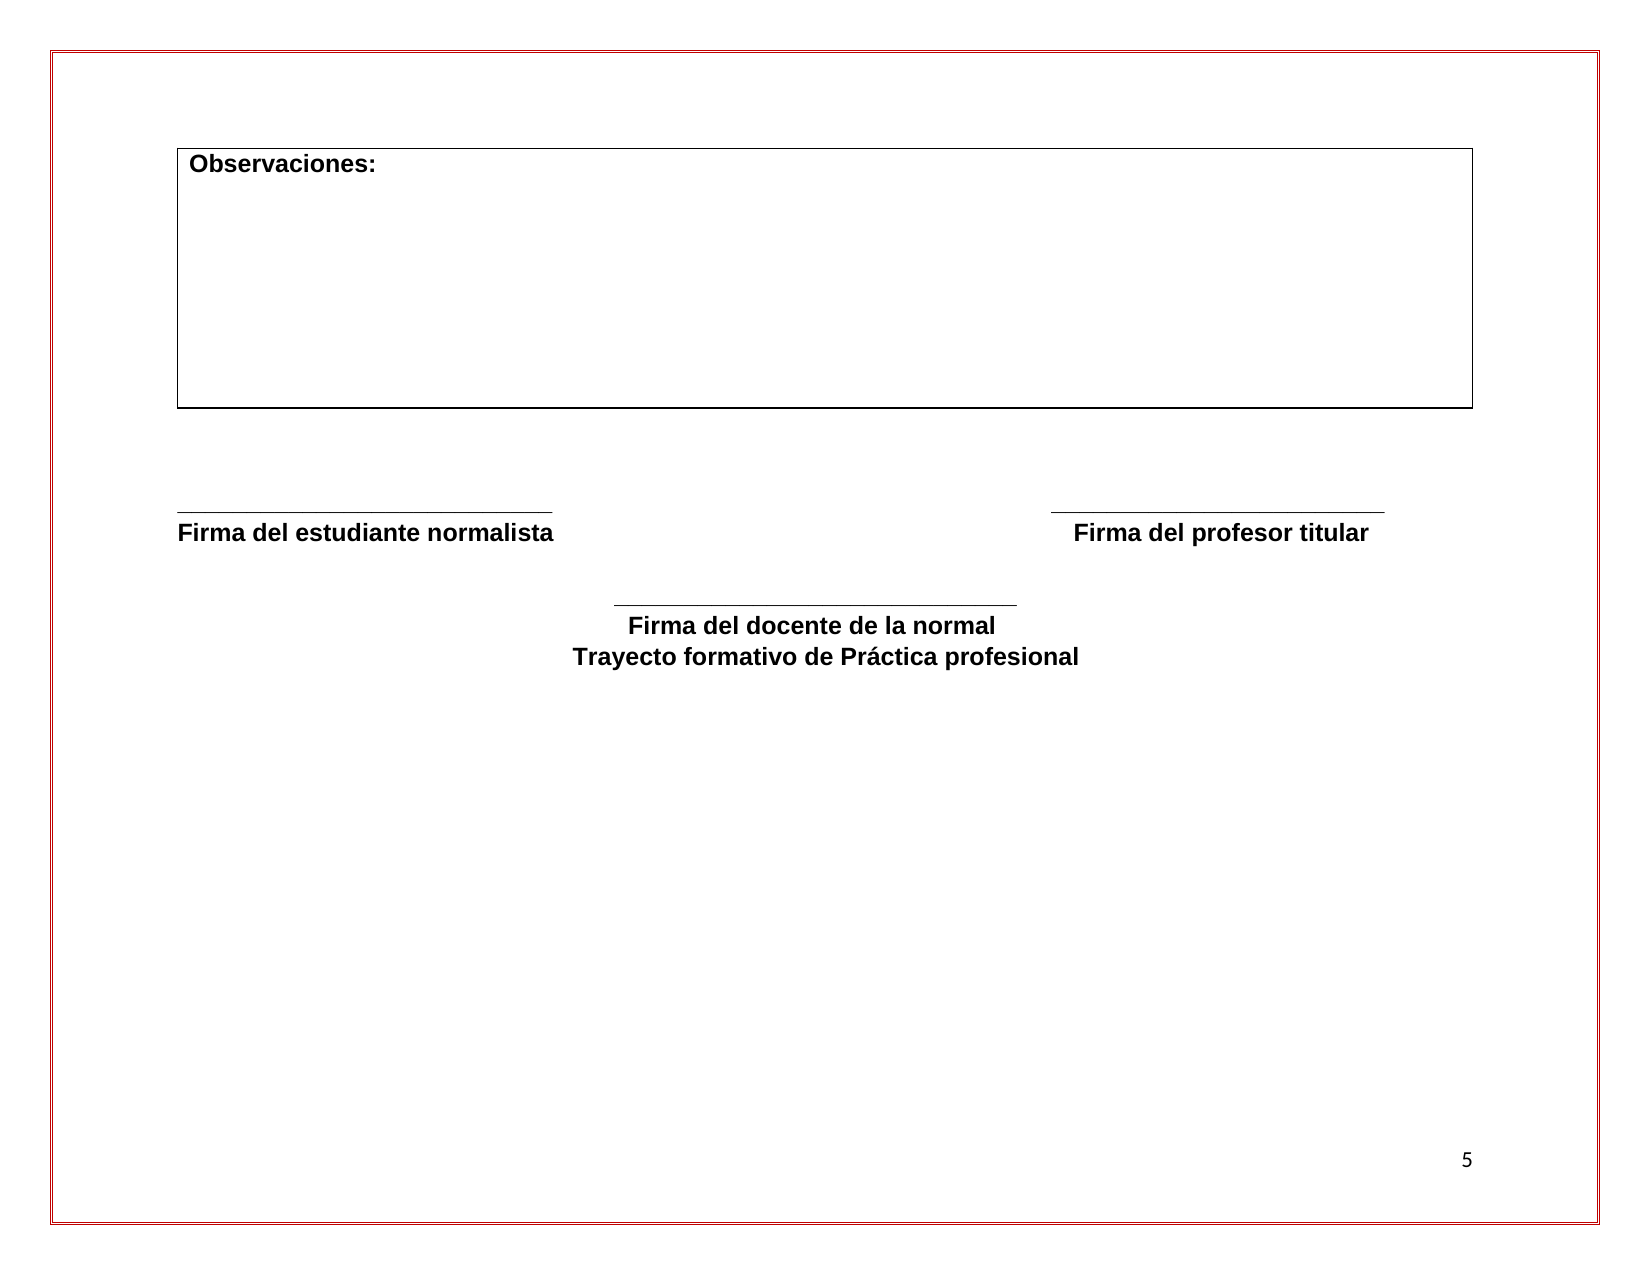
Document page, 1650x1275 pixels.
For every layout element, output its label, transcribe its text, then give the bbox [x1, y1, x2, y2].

text Trayecto formativo de Práctica profesional [177, 642, 1473, 671]
text Firma del docente de la normal [177, 611, 1473, 640]
text ___________________________ ________________________ [177, 487, 1473, 516]
text _____________________________ [177, 580, 1473, 609]
text Firma del estudiante normalista Firma del profesor titular [177, 518, 1473, 547]
table_header Observaciones: [178, 149, 1472, 407]
